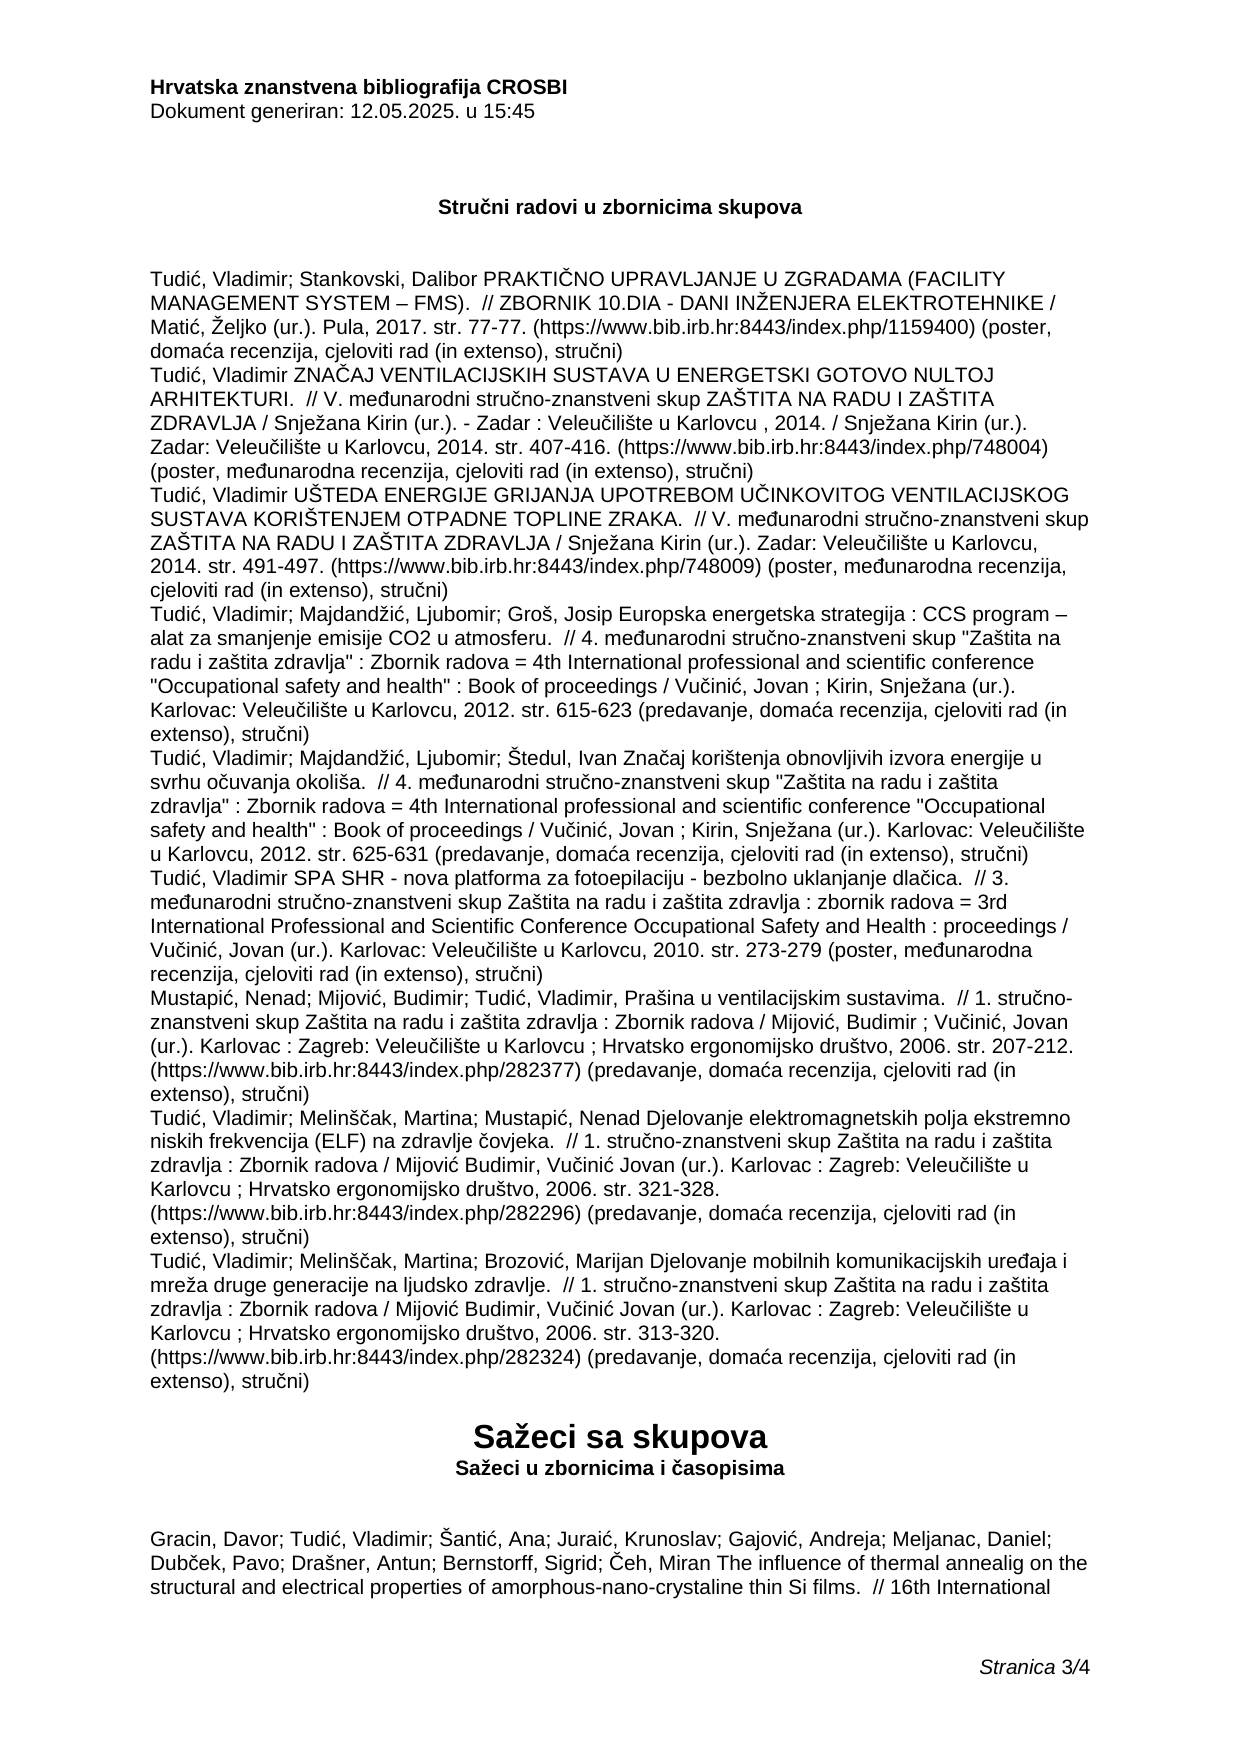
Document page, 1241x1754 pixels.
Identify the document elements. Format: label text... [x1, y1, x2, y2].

subtitle Stručni radovi u zbornicima skupova [150, 195, 1090, 219]
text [150, 1527, 1090, 1599]
text Tudić, Vladimir; Melinščak, Martina; Brozović, Marijan [150, 1249, 1090, 1393]
text Tudić, Vladimir; Majdandžić, Ljubomir; Groš, Josip [150, 602, 1090, 746]
text Tudić, Vladimir [150, 363, 1090, 482]
text Mustapić, Nenad; Mijović, Budimir; Tudić, Vladimir, [150, 986, 1090, 1105]
subtitle Sažeci u zbornicima i časopisima [150, 1455, 1090, 1479]
text Tudić, Vladimir; Majdandžić, Ljubomir; Štedul, Ivan [150, 746, 1090, 866]
text Tudić, Vladimir; Melinščak, Martina; Mustapić, Nenad [150, 1105, 1090, 1249]
text Tudić, Vladimir [150, 866, 1090, 986]
subtitle Sažeci sa skupova [150, 1417, 1090, 1455]
text Tudić, Vladimir; Stankovski, Dalibor [150, 267, 1090, 363]
text Tudić, Vladimir [150, 482, 1090, 602]
